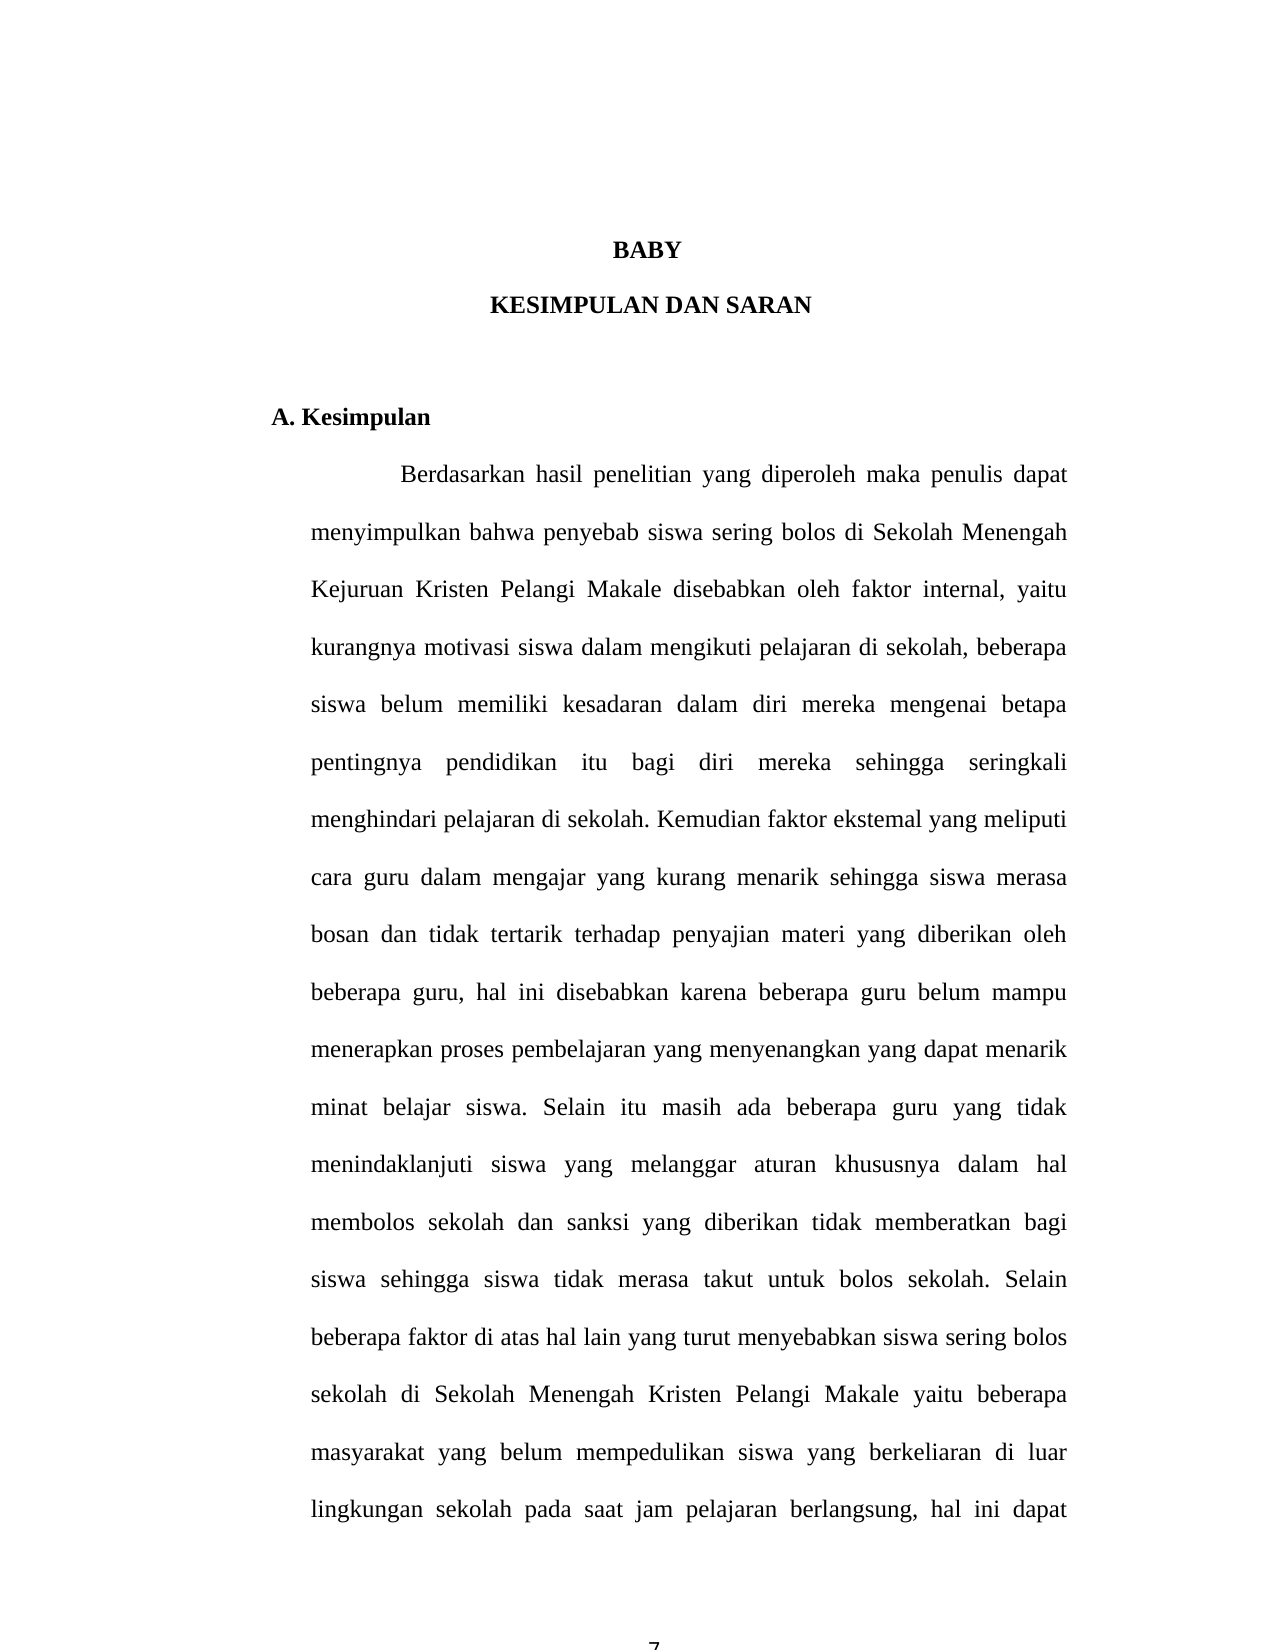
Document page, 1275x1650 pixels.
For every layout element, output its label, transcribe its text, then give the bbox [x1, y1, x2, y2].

subtitle BABY [613, 238, 1068, 263]
subtitle KESIMPULAN DAN SARAN [490, 294, 1068, 319]
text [311, 436, 1068, 1529]
text A. Kesimpulan [271, 379, 1068, 436]
